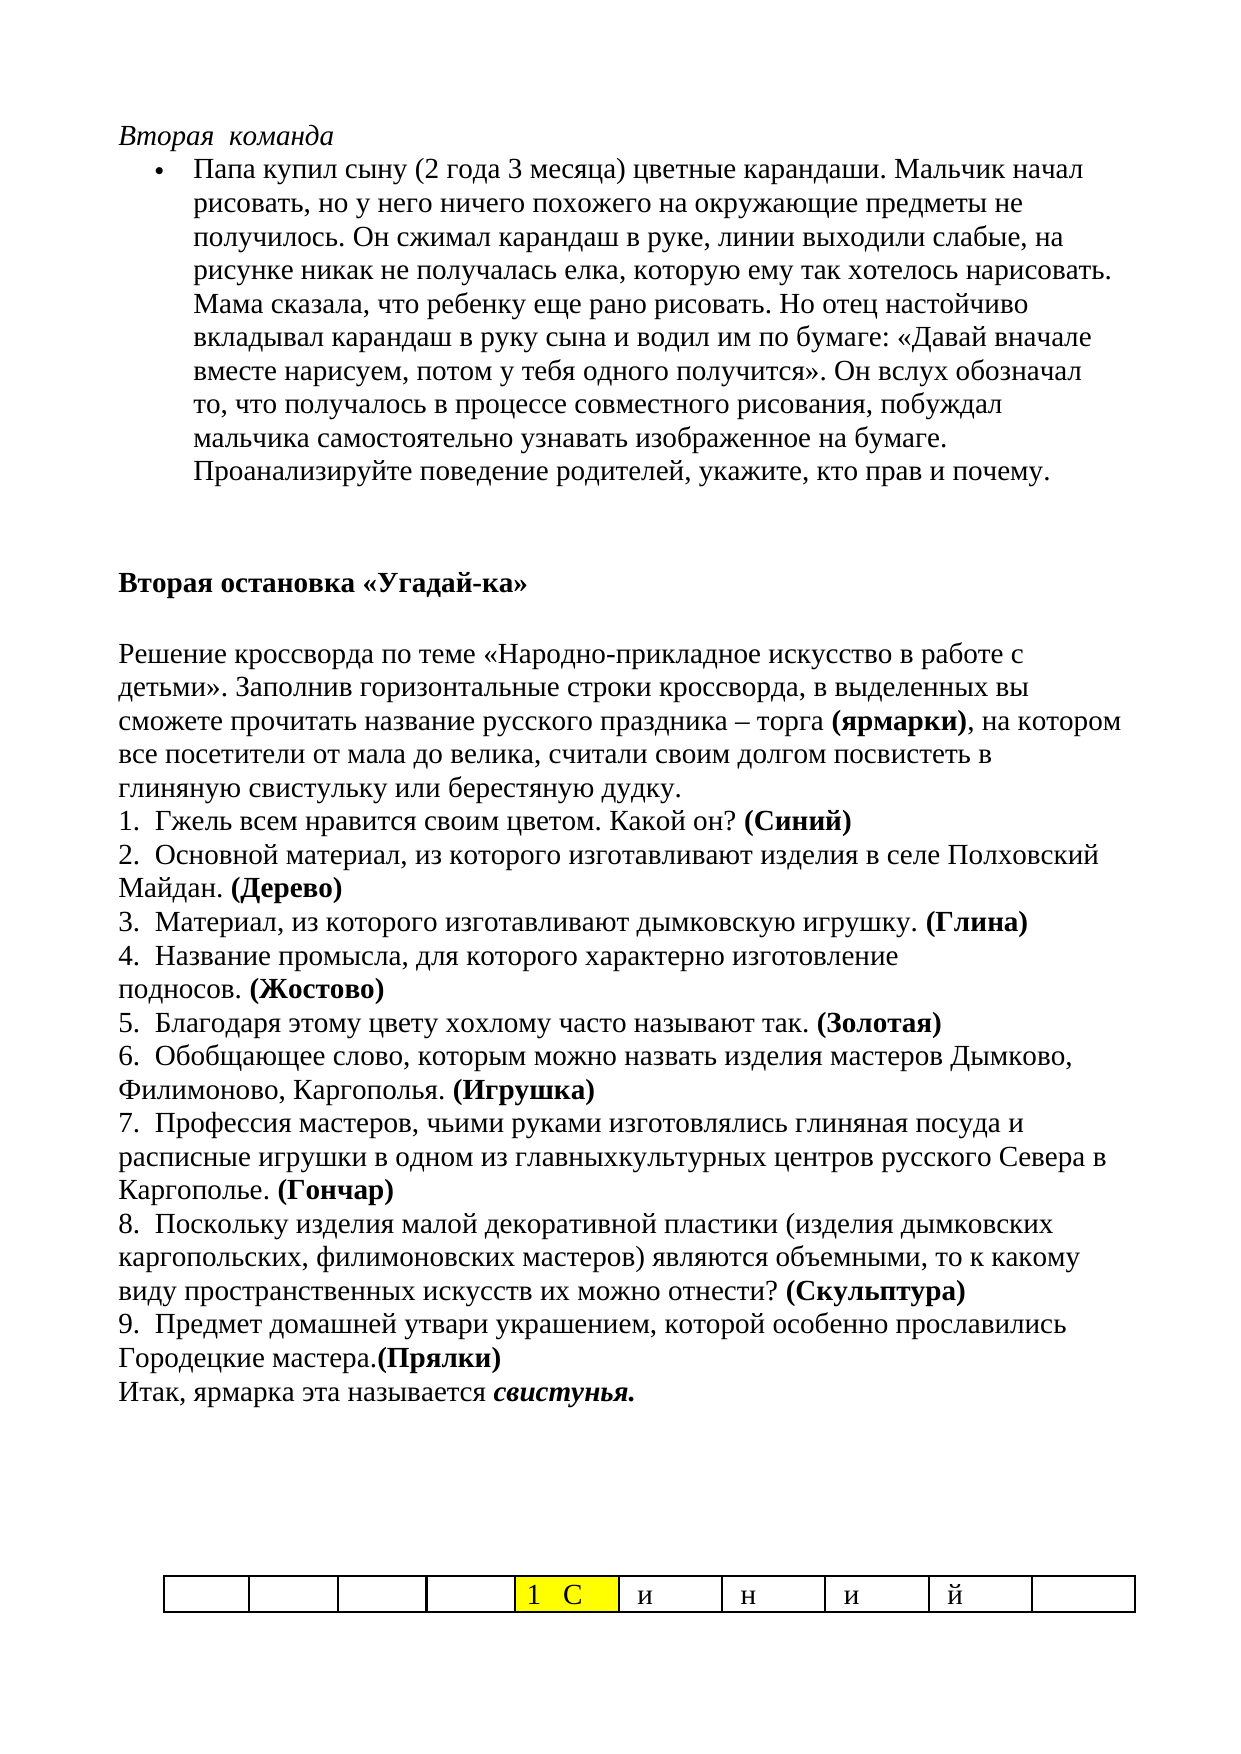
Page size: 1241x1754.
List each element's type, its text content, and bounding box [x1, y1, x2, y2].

table_header [250, 1577, 337, 1611]
table_header н [723, 1577, 824, 1611]
list Папа купил сыну (2 года 3 месяца) цветные карандаши. Мальчик начал рисовать, но у него ничего похожего на окружающие предметы не получилось. Он сжимал карандаш в руке, линии выходили слабые, на рисунке никак не получалась елка, которую ему так хотелось нарисовать. Мама сказала, что ребенку еще рано рисовать. Но отец настойчиво вкладывал карандаш в руку сына и водил им по бумаге: «Давай вначале вместе нарисуем, потом у тебя одного получится». Он вслух обозначал то, что получалось в процессе совместного рисования, побуждал мальчика самостоятельно узнавать изображенное на бумаге. Проанализируйте поведение родителей, укажите, кто прав и почему. [156, 152, 1122, 487]
text 8. Поскольку изделия малой декоративной пластики (изделия дымковских каргопольских, филимоновских мастеров) являются объемными, то к какому виду пространственных искусств их можно отнести? (Скульптура) [118, 1206, 1122, 1307]
text 1. Гжель всем нравится своим цветом. Какой он? (Синий) [118, 803, 1122, 837]
table_header 1 С [516, 1577, 618, 1611]
text 9. Предмет домашней утвари украшением, которой особенно прославились Городецкие мастера.(Прялки) [118, 1307, 1122, 1374]
text 3. Материал, из которого изготавливают дымковскую игрушку. (Глина) [118, 904, 1122, 938]
table_header и [620, 1577, 721, 1611]
text 4. Название промысла, для которого характерно изготовление подносов. (Жостово) [118, 938, 1122, 1005]
text 2. Основной материал, из которого изготавливают изделия в селе Полховский Майдан. (Дерево) [118, 837, 1122, 904]
text Вторая команда [118, 118, 1122, 152]
table_header и [826, 1577, 928, 1611]
table_header [428, 1577, 514, 1611]
text Итак, ярмарка эта называется свистунья. [118, 1374, 1122, 1407]
text 7. Профессия мастеров, чьими руками изготовлялись глиняная посуда и расписные игрушки в одном из главныхкультурных центров русского Севера в Каргополье. (Гончар) [118, 1105, 1122, 1206]
text 6. Обобщающее слово, которым можно назвать изделия мастеров Дымково, Филимоново, Каргополья. (Игрушка) [118, 1038, 1122, 1105]
table_header [165, 1577, 248, 1611]
table_header й [930, 1577, 1031, 1611]
text 5. Благодаря этому цвету хохлому часто называют так. (Золотая) [118, 1005, 1122, 1038]
table_header [339, 1577, 425, 1611]
table_header [1033, 1577, 1134, 1611]
text Решение кроссворда по теме «Народно-прикладное искусство в работе с детьми». Заполнив горизонтальные строки кроссворда, в выделенных вы сможете прочитать название русского праздника – торга (ярмарки), на котором все посетители от мала до велика, считали своим долгом посвистеть в глиняную свистульку или берестяную дудку. [118, 636, 1122, 803]
text Вторая остановка «Угадай-ка» [118, 561, 1122, 599]
